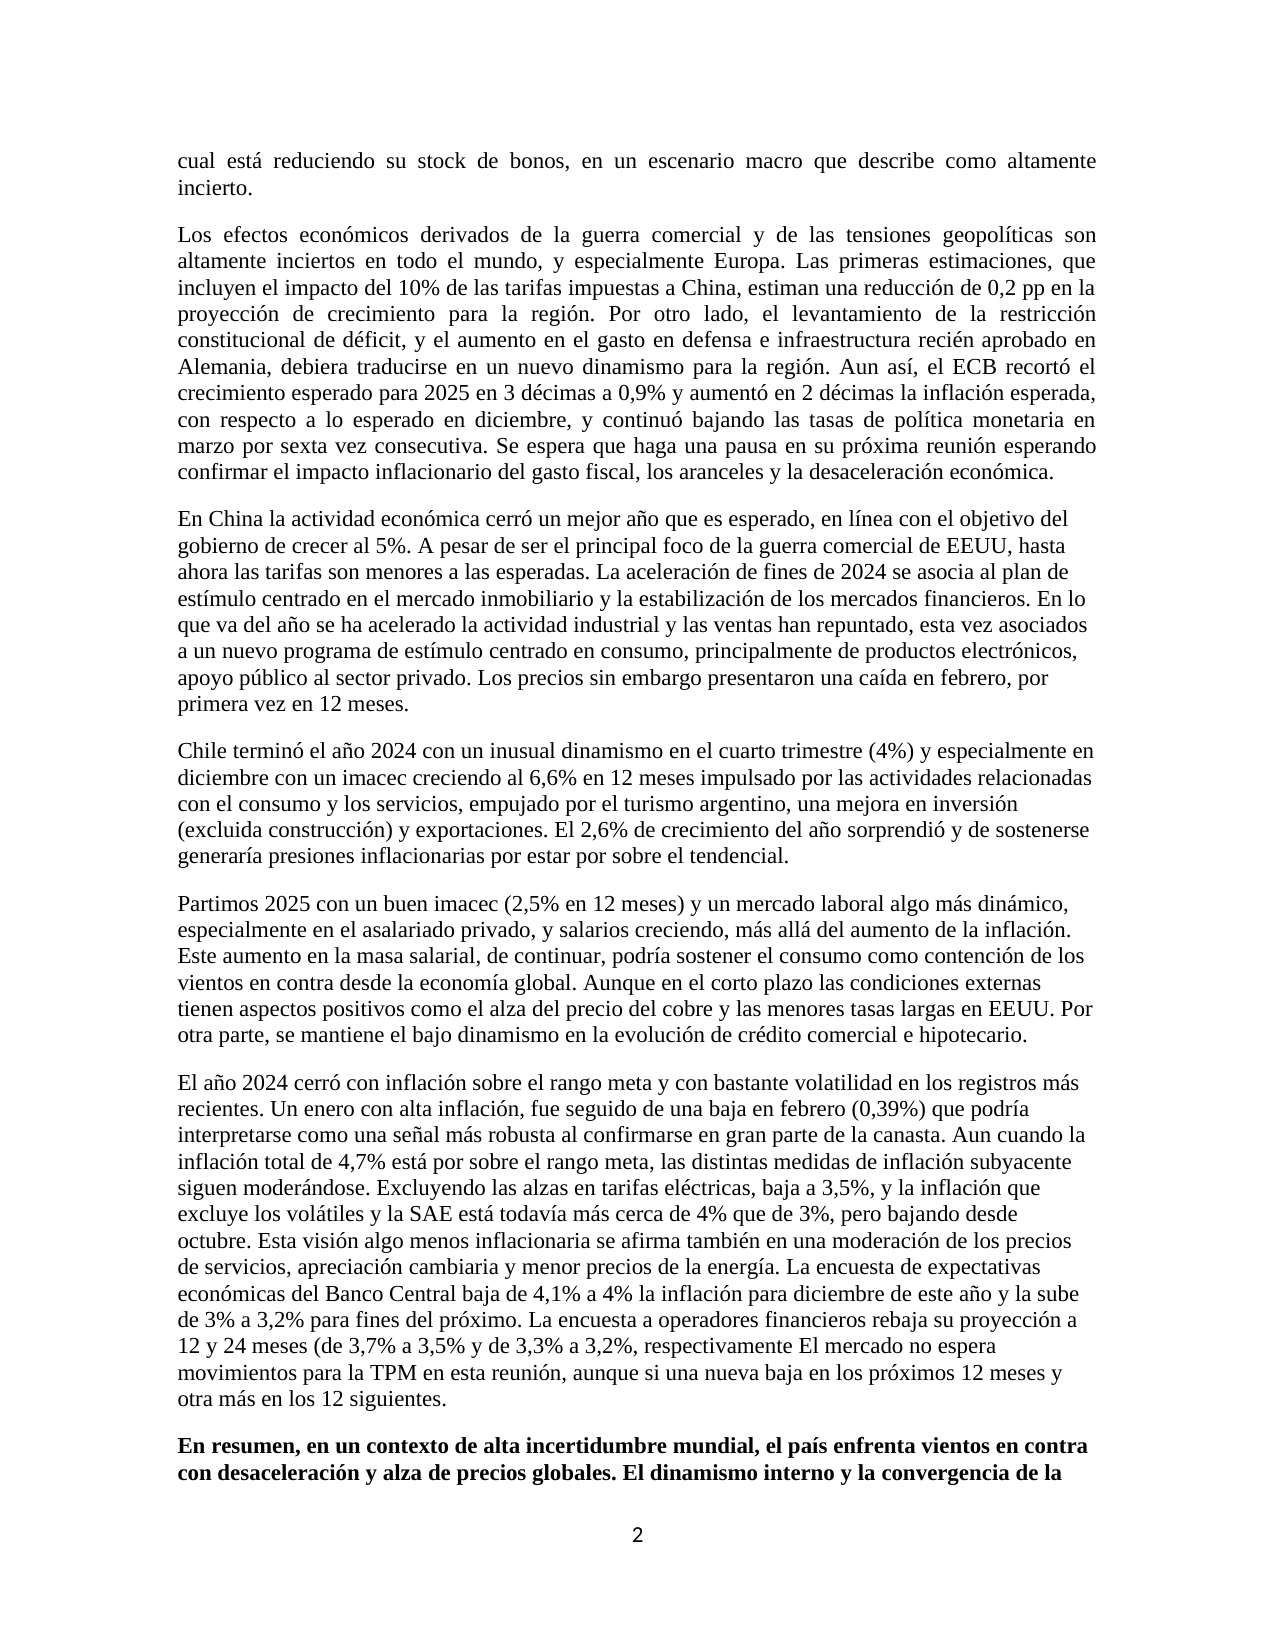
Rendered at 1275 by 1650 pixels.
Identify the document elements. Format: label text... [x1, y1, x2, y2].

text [177, 148, 1098, 200]
text Partimos 2025 con un buen imacec (2,5% en 12 meses) y un mercado laboral algo más dinámico, especialmente en el asalariado privado, y salarios creciendo, más allá del aumento de la inflación. Este aumento en la masa salarial, de continuar, podría sostener el consumo como contención de los vientos en contra desde la economía global. Aunque en el corto plazo las condiciones externas tienen aspectos positivos como el alza del precio del cobre y las menores tasas largas en EEUU. Por otra parte, se mantiene el bajo dinamismo en la evolución de crédito comercial e hipotecario. [177, 890, 1098, 1048]
text Chile terminó el año 2024 con un inusual dinamismo en el cuarto trimestre (4%) y especialmente en diciembre con un imacec creciendo al 6,6% en 12 meses impulsado por las actividades relacionadas con el consumo y los servicios, empujado por el turismo argentino, una mejora en inversión (excluida construcción) y exportaciones. El 2,6% de crecimiento del año sorprendió y de sostenerse generaría presiones inflacionarias por estar por sobre el tendencial. [177, 737, 1098, 869]
text El año 2024 cerró con inflación sobre el rango meta y con bastante volatilidad en los registros más recientes. Un enero con alta inflación, fue seguido de una baja en febrero (0,39%) que podría interpretarse como una señal más robusta al confirmarse en gran parte de la canasta. Aun cuando la inflación total de 4,7% está por sobre el rango meta, las distintas medidas de inflación subyacente siguen moderándose. Excluyendo las alzas en tarifas eléctricas, baja a 3,5%, y la inflación que excluye los volátiles y la SAE está todavía más cerca de 4% que de 3%, pero bajando desde octubre. Esta visión algo menos inflacionaria se afirma también en una moderación de los precios de servicios, apreciación cambiaria y menor precios de la energía. La encuesta de expectativas económicas del Banco Central baja de 4,1% a 4% la inflación para diciembre de este año y la sube de 3% a 3,2% para fines del próximo. La encuesta a operadores financieros rebaja su proyección a 12 y 24 meses (de 3,7% a 3,5% y de 3,3% a 3,2%, respectivamente El mercado no espera movimientos para la TPM en esta reunión, aunque si una nueva baja en los próximos 12 meses y otra más en los 12 siguientes. [177, 1069, 1098, 1411]
text Los efectos económicos derivados de la guerra comercial y de las tensiones geopolíticas son altamente inciertos en todo el mundo, y especialmente Europa. Las primeras estimaciones, que incluyen el impacto del 10% de las tarifas impuestas a China, estiman una reducción de 0,2 pp en la proyección de crecimiento para la región. Por otro lado, el levantamiento de la restricción constitucional de déficit, y el aumento en el gasto en defensa e infraestructura recién aprobado en Alemania, debiera traducirse en un nuevo dinamismo para la región. Aun así, el ECB recortó el crecimiento esperado para 2025 en 3 décimas a 0,9% y aumentó en 2 décimas la inflación esperada, con respecto a lo esperado en diciembre, y continuó bajando las tasas de política monetaria en marzo por sexta vez consecutiva. Se espera que haga una pausa en su próxima reunión esperando confirmar el impacto inflacionario del gasto fiscal, los aranceles y la desaceleración económica. [177, 221, 1098, 485]
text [177, 1432, 1098, 1485]
text En China la actividad económica cerró un mejor año que es esperado, en línea con el objetivo del gobierno de crecer al 5%. A pesar de ser el principal foco de la guerra comercial de EEUU, hasta ahora las tarifas son menores a las esperadas. La aceleración de fines de 2024 se asocia al plan de estímulo centrado en el mercado inmobiliario y la estabilización de los mercados financieros. En lo que va del año se ha acelerado la actividad industrial y las ventas han repuntado, esta vez asociados a un nuevo programa de estímulo centrado en consumo, principalmente de productos electrónicos, apoyo público al sector privado. Los precios sin embargo presentaron una caída en febrero, por primera vez en 12 meses. [177, 506, 1098, 716]
